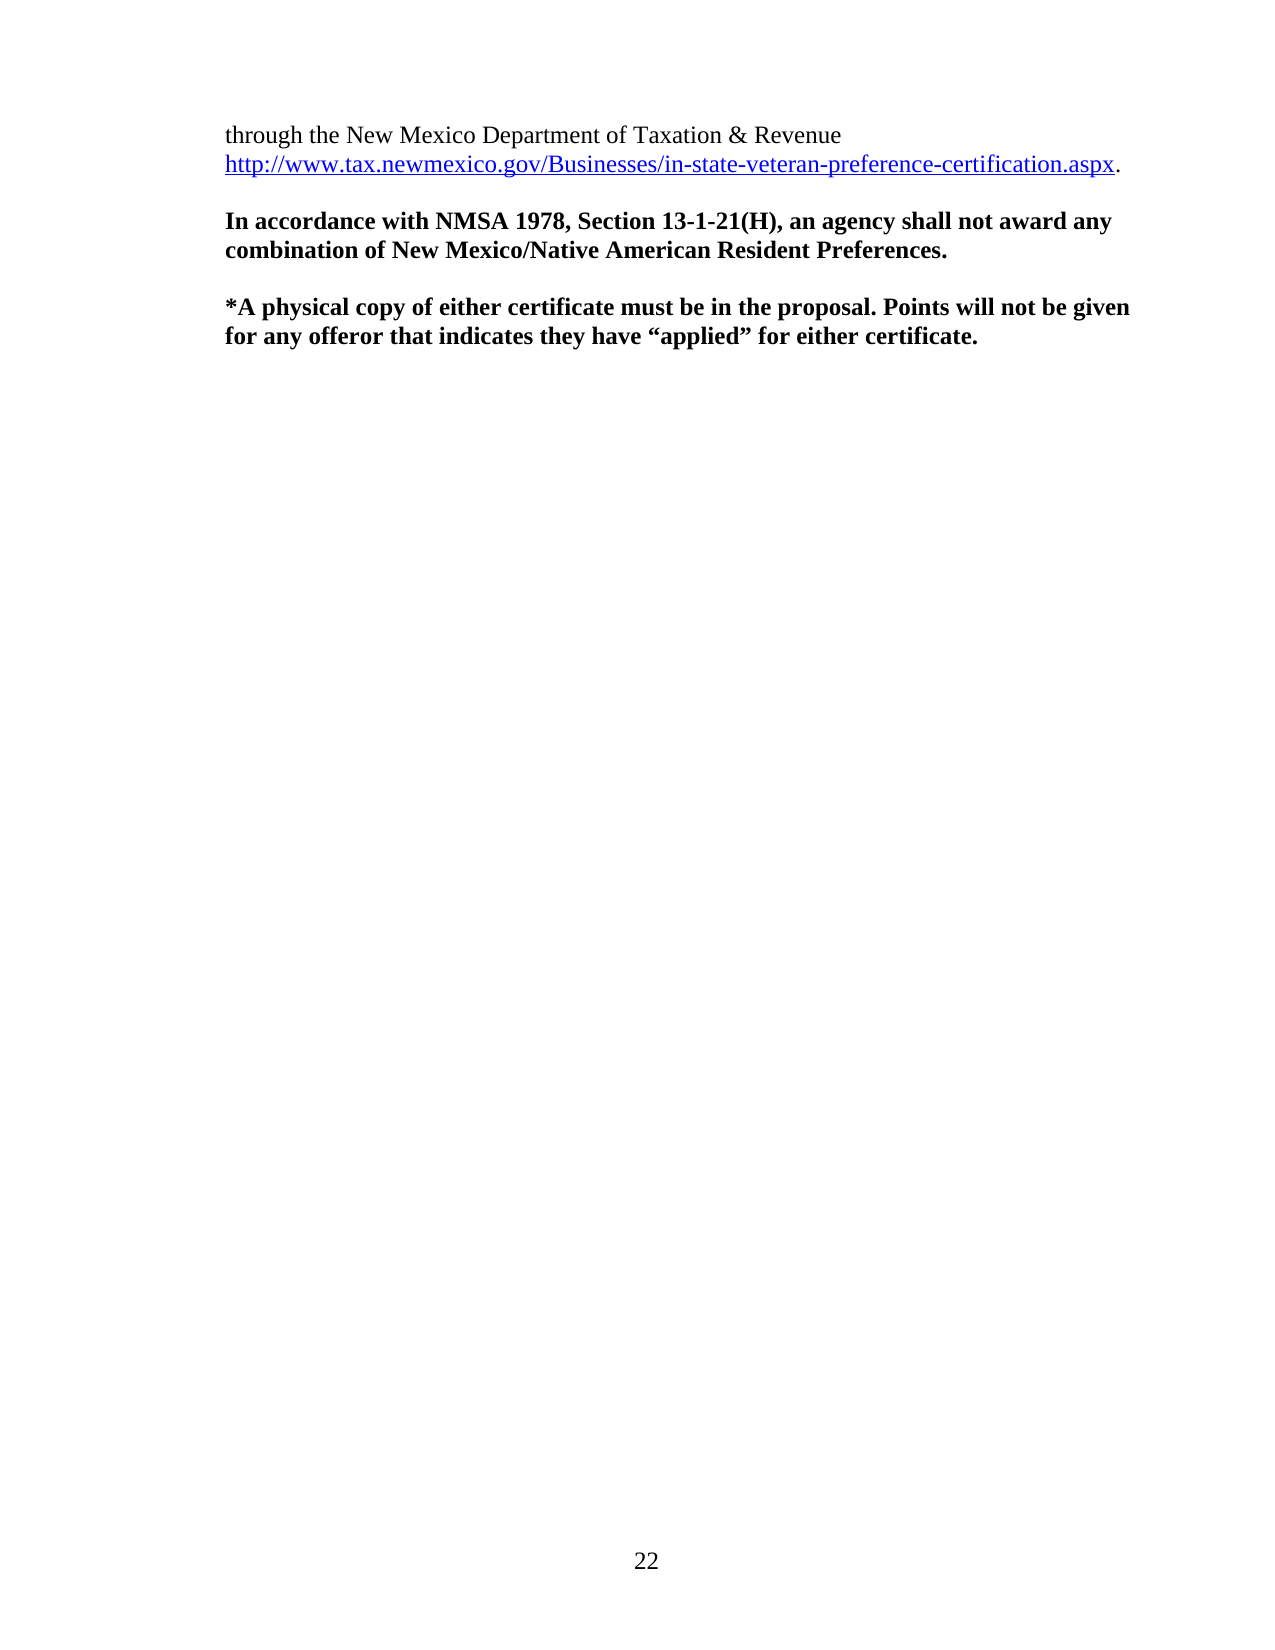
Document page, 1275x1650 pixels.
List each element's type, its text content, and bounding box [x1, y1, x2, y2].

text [225, 120, 1143, 177]
text *A physical copy of either certificate must be in the proposal. Points will not be given for any offeror that indicates they have “applied” for either certificate. [225, 292, 1143, 350]
text In accordance with NMSA 1978, Section 13-1-21(H), an agency shall not award any combination of New Mexico/Native American Resident Preferences. [225, 206, 1143, 264]
